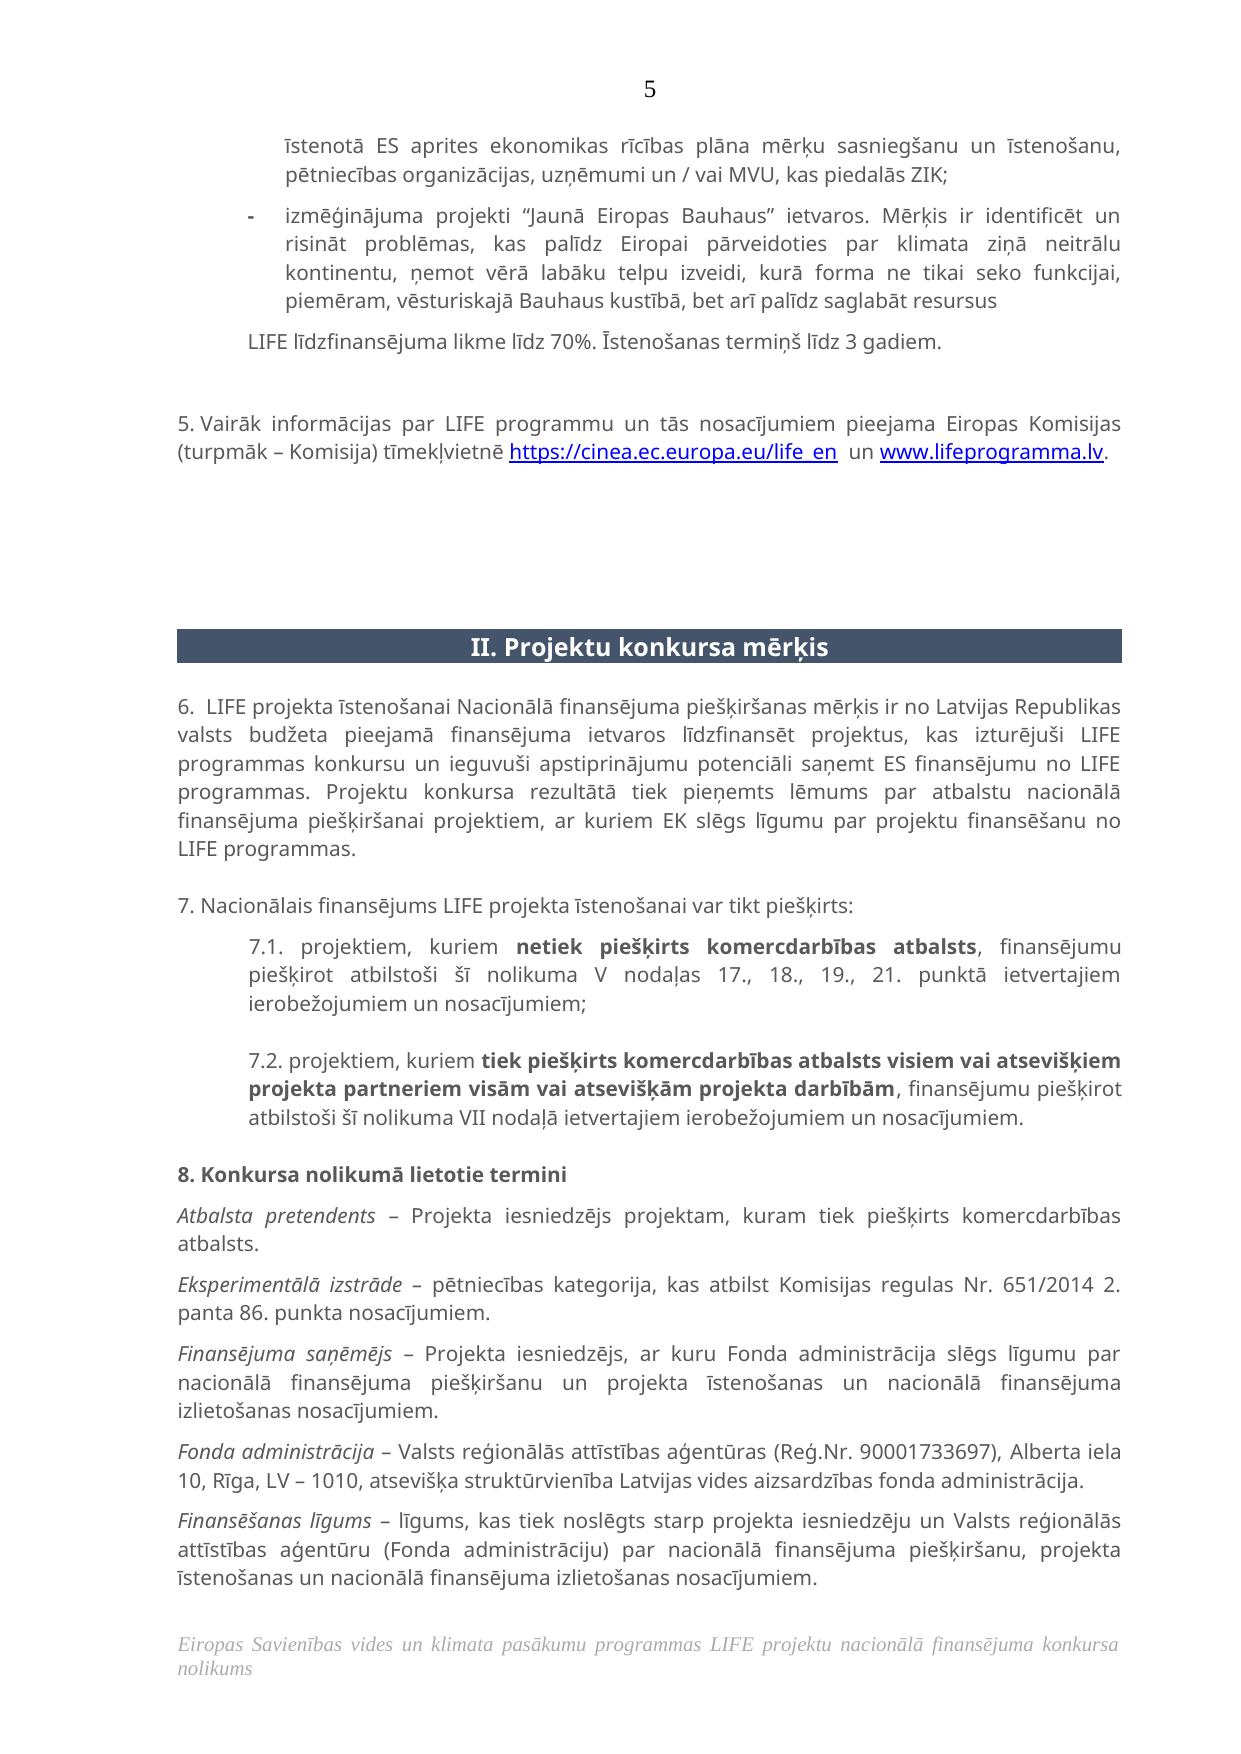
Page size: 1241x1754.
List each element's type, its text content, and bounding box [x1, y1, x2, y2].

text 6. LIFE projekta īstenošanai Nacionālā finansējuma piešķiršanas mērķis ir no Latvijas Republikas valsts budžeta pieejamā finansējuma ietvaros līdzfinansēt projektus, kas izturējuši LIFE programmas konkursu un ieguvuši apstiprinājumu potenciāli saņemt ES finansējumu no LIFE programmas. Projektu konkursa rezultātā tiek pieņemts lēmums par atbalstu nacionālā finansējuma piešķiršanai projektiem, ar kuriem EK slēgs līgumu par projektu finansēšanu no LIFE programmas. [177, 692, 1122, 863]
subtitle II. Projektu konkursa mērķis [177, 629, 1122, 663]
text 5. Vairāk informācijas par LIFE programmu un tās nosacījumiem pieejama Eiropas Komisijas (turpmāk – Komisija) tīmekļvietnē https://cinea.ec.europa.eu/life_en un www.lifeprogramma.lv. [177, 409, 1122, 466]
text LIFE līdzfinansējuma likme līdz 70%. Īstenošanas termiņš līdz 3 gadiem. [247, 327, 1122, 355]
text Eksperimentālā izstrāde – pētniecības kategorija, kas atbilst Komisijas regulas Nr. 651/2014 2. panta 86. punkta nosacījumiem. [177, 1270, 1122, 1327]
text 8. Konkursa nolikumā lietotie termini [177, 1160, 1122, 1188]
text Atbalsta pretendents – Projekta iesniedzējs projektam, kuram tiek piešķirts komercdarbības atbalsts. [177, 1201, 1122, 1258]
text 7. Nacionālais finansējums LIFE projekta īstenošanai var tikt piešķirts: [177, 891, 1122, 919]
text 7.2. projektiem, kuriem tiek piešķirts komercdarbības atbalsts visiem vai atsevišķiem projekta partneriem visām vai atsevišķām projekta darbībām, finansējumu piešķirot atbilstoši šī nolikuma VII nodaļā ietvertajiem ierobežojumiem un nosacījumiem. [248, 1046, 1122, 1131]
text Finansējuma saņēmējs – Projekta iesniedzējs, ar kuru Fonda administrācija slēgs līgumu par nacionālā finansējuma piešķiršanu un projekta īstenošanas un nacionālā finansējuma izlietošanas nosacījumiem. [177, 1339, 1122, 1425]
text Fonda administrācija – Valsts reģionālās attīstības aģentūras (Reģ.Nr. 90001733697), Alberta iela 10, Rīga, LV – 1010, atsevišķa struktūrvienība Latvijas vides aizsardzības fonda administrācija. [177, 1437, 1122, 1494]
text 7.1. projektiem, kuriem netiek piešķirts komercdarbības atbalsts, finansējumu piešķirot atbilstoši šī nolikuma V nodaļas 17., 18., 19., 21. punktā ietvertajiem ierobežojumiem un nosacījumiem; [248, 932, 1122, 1017]
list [247, 131, 1122, 188]
list izmēģinājuma projekti “Jaunā Eiropas Bauhaus” ietvaros. Mērķis ir identificēt un risināt problēmas, kas palīdz Eiropai pārveidoties par klimata ziņā neitrālu kontinentu, ņemot vērā labāku telpu izveidi, kurā forma ne tikai seko funkcijai, piemēram, vēsturiskajā Bauhaus kustībā, bet arī palīdz saglabāt resursus [247, 201, 1122, 314]
text Finansēšanas līgums – līgums, kas tiek noslēgts starp projekta iesniedzēju un Valsts reģionālās attīstības aģentūru (Fonda administrāciju) par nacionālā finansējuma piešķiršanu, projekta īstenošanas un nacionālā finansējuma izlietošanas nosacījumiem. [177, 1507, 1122, 1592]
